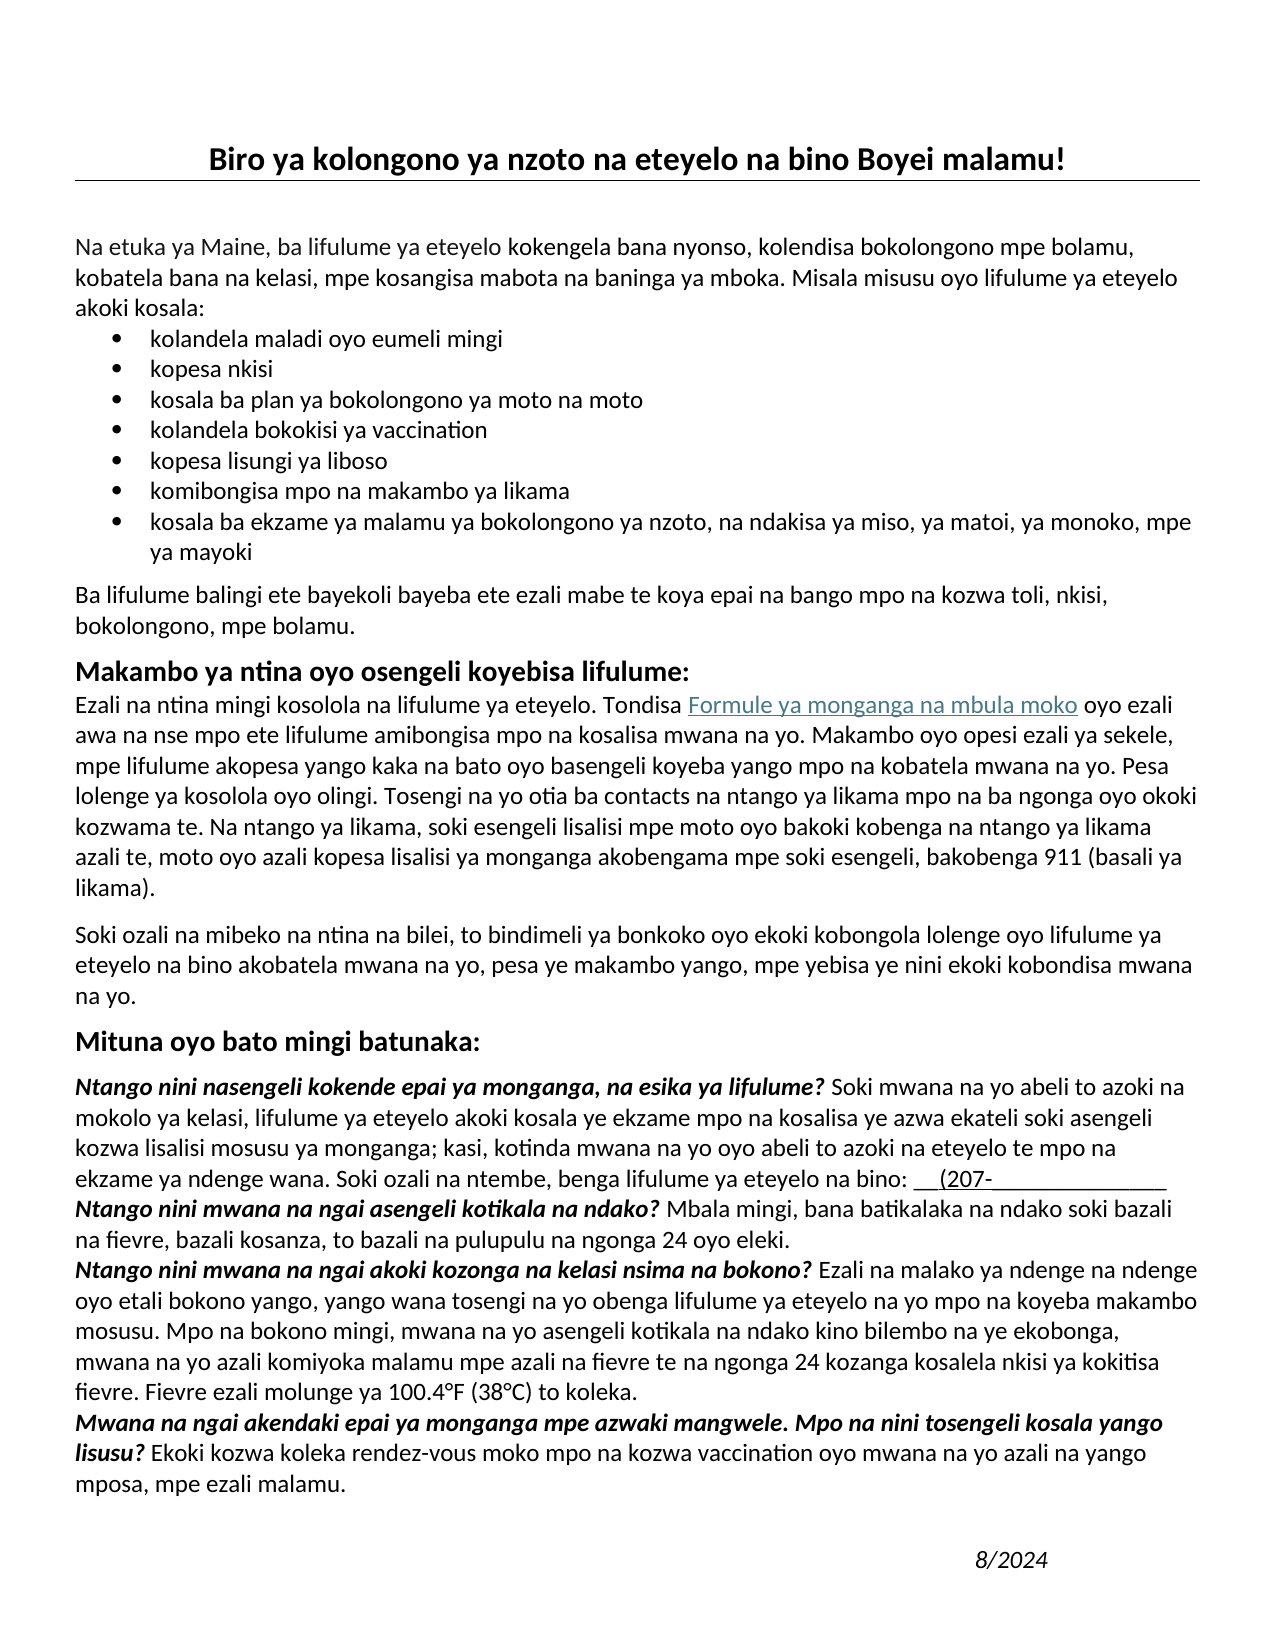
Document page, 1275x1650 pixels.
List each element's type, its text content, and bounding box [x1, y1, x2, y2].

text Ba lifulume balingi ete bayekoli bayeba ete ezali mabe te koya epai na bango mpo na kozwa toli, nkisi, bokolongono, mpe bolamu. [75, 579, 1200, 641]
text Mituna oyo bato mingi batunaka: [75, 1023, 1200, 1059]
list kopesa nkisi [112, 353, 1200, 384]
text Ntango nini mwana na ngai asengeli kotikala na ndako? Mbala mingi, bana batikalaka na ndako soki bazali na fievre, bazali kosanza, to bazali na pulupulu na ngonga 24 oyo eleki. [75, 1193, 1200, 1254]
list kolandela bokokisi ya vaccination [112, 414, 1200, 445]
text Mwana na ngai akendaki epai ya monganga mpe azwaki mangwele. Mpo na nini tosengeli kosala yango lisusu? Ekoki kozwa koleka rendez-vous moko mpo na kozwa vaccination oyo mwana na yo azali na yango mposa, mpe ezali malamu. [75, 1407, 1200, 1498]
text Ntango nini nasengeli kokende epai ya monganga, na esika ya lifulume? Soki mwana na yo abeli to azoki na mokolo ya kelasi, lifulume ya eteyelo akoki kosala ye ekzame mpo na kosalisa ye azwa ekateli soki asengeli kozwa lisalisi mosusu ya monganga; kasi, kotinda mwana na yo oyo abeli to azoki na eteyelo te mpo na ekzame ya ndenge wana. Soki ozali na ntembe, benga lifulume ya eteyelo na bino: __(207-______________ [75, 1071, 1200, 1193]
text Makambo ya ntina oyo osengeli koyebisa lifulume: [75, 653, 1200, 689]
text Biro ya kolongono ya nzoto na eteyelo na bino Boyei malamu! [75, 137, 1200, 180]
text Na etuka ya Maine, ba lifulume ya eteyelo kokengela bana nyonso, kolendisa bokolongono mpe bolamu, kobatela bana na kelasi, mpe kosangisa mabota na baninga ya mboka. Misala misusu oyo lifulume ya eteyelo akoki kosala: [75, 231, 1200, 323]
list kosala ba plan ya bokolongono ya moto na moto [112, 384, 1200, 414]
list kopesa lisungi ya liboso [112, 445, 1200, 476]
list kosala ba ekzame ya malamu ya bokolongono ya nzoto, na ndakisa ya miso, ya matoi, ya monoko, mpe ya mayoki [112, 506, 1200, 567]
list kolandela maladi oyo eumeli mingi [112, 323, 1200, 353]
text Soki ozali na mibeko na ntina na bilei, to bindimeli ya bonkoko oyo ekoki kobongola lolenge oyo lifulume ya eteyelo na bino akobatela mwana na yo, pesa ye makambo yango, mpe yebisa ye nini ekoki kobondisa mwana na yo. [75, 919, 1200, 1011]
list komibongisa mpo na makambo ya likama [112, 476, 1200, 506]
text Ntango nini mwana na ngai akoki kozonga na kelasi nsima na bokono? Ezali na malako ya ndenge na ndenge oyo etali bokono yango, yango wana tosengi na yo obenga lifulume ya eteyelo na yo mpo na koyeba makambo mosusu. Mpo na bokono mingi, mwana na yo asengeli kotikala na ndako kino bilembo na ye ekobonga, mwana na yo azali komiyoka malamu mpe azali na fievre te na ngonga 24 kozanga kosalela nkisi ya kokitisa fievre. Fievre ezali molunge ya 100.4°F (38°C) to koleka. [75, 1254, 1200, 1407]
text Ezali na ntina mingi kosolola na lifulume ya eteyelo. Tondisa Formule ya monganga na mbula moko oyo ezali awa na nse mpo ete lifulume amibongisa mpo na kosalisa mwana na yo. Makambo oyo opesi ezali ya sekele, mpe lifulume akopesa yango kaka na bato oyo basengeli koyeba yango mpo na kobatela mwana na yo. Pesa lolenge ya kosolola oyo olingi. Tosengi na yo otia ba contacts na ntango ya likama mpo na ba ngonga oyo okoki kozwama te. Na ntango ya likama, soki esengeli lisalisi mpe moto oyo bakoki kobenga na ntango ya likama azali te, moto oyo azali kopesa lisalisi ya monganga akobengama mpe soki esengeli, bakobenga 911 (basali ya likama). [75, 689, 1200, 902]
